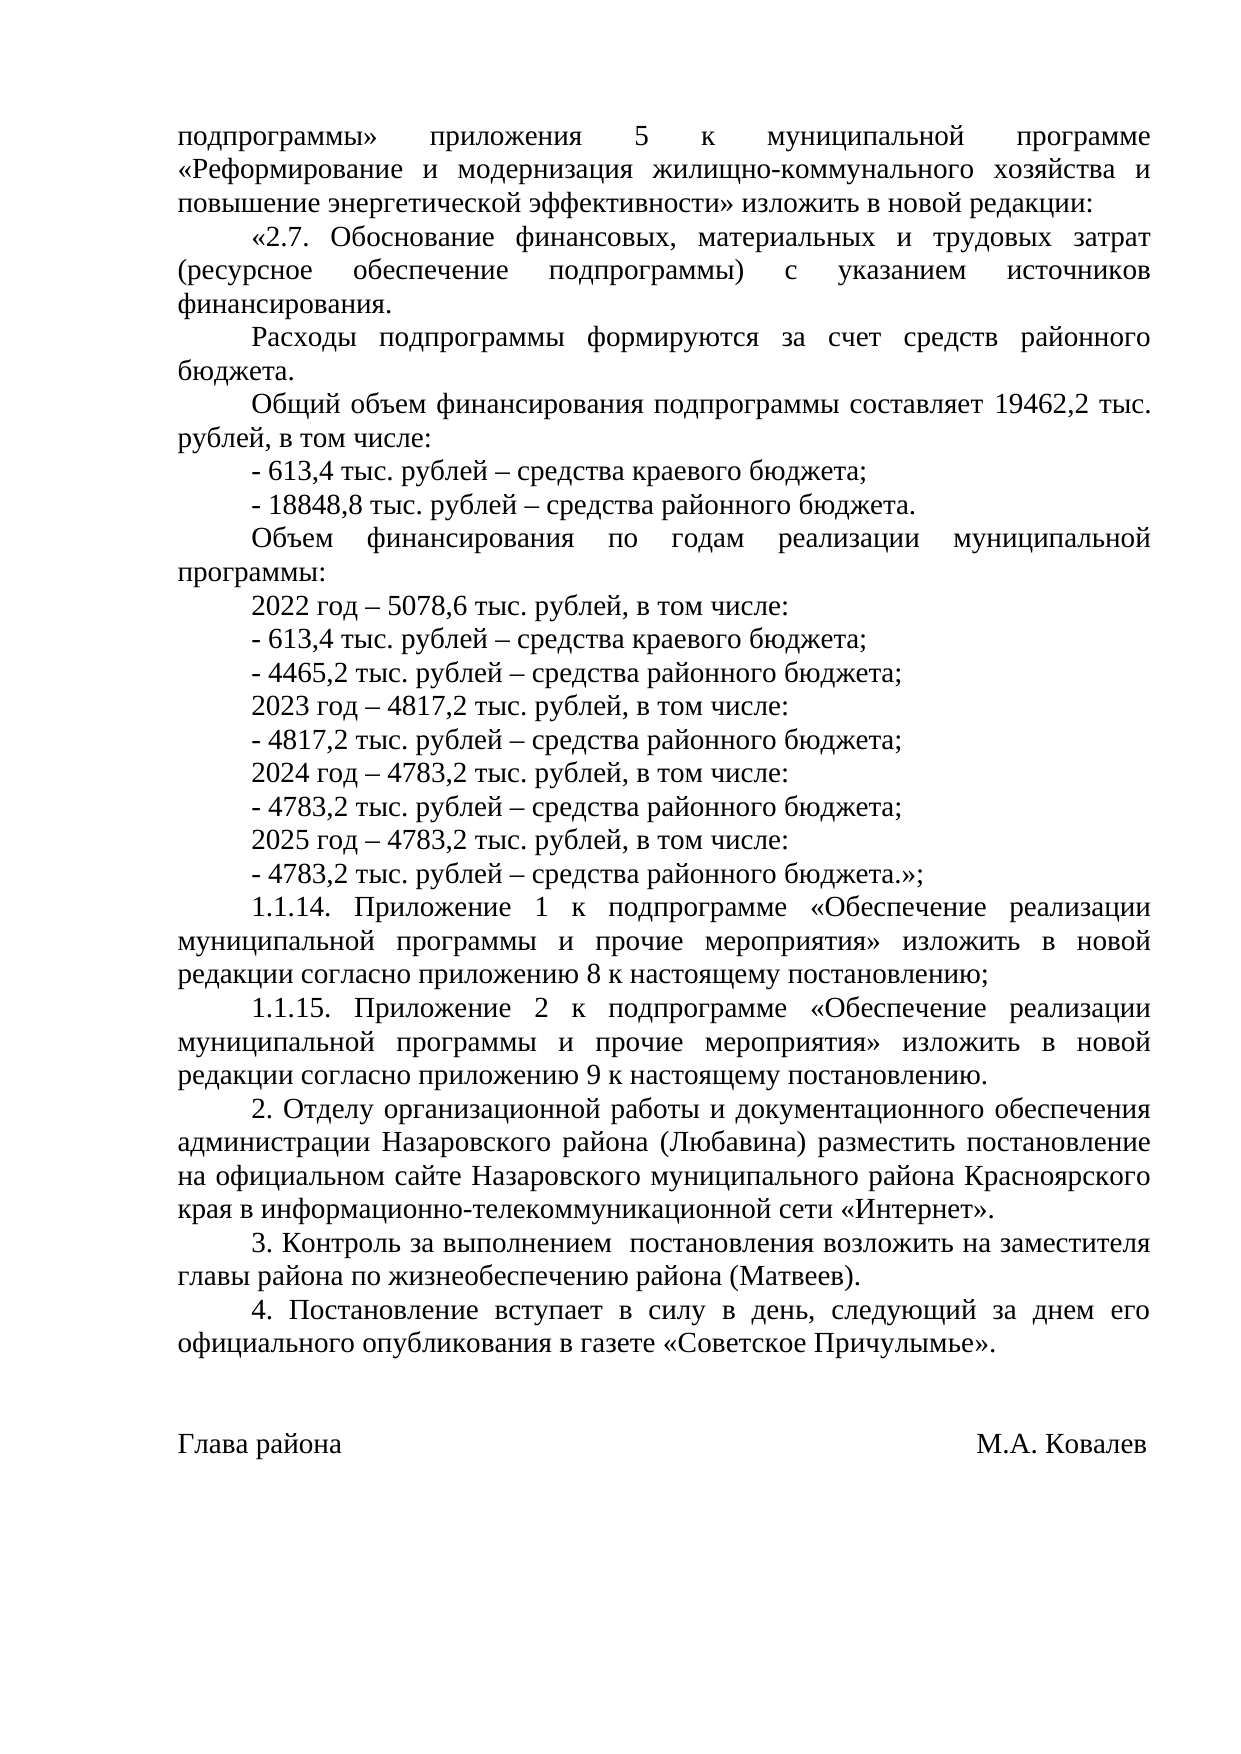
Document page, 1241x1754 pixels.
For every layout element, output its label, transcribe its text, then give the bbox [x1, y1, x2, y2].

text - 18848,8 тыс. рублей – средства районного бюджета. [177, 487, 1152, 521]
text Объем финансирования по годам реализации муниципальной программы: [177, 521, 1152, 588]
text - 4465,2 тыс. рублей – средства районного бюджета; [177, 655, 1152, 688]
text «2.7. Обоснование финансовых, материальных и трудовых затрат (ресурсное обеспечение подпрограммы) с указанием источников финансирования. [177, 219, 1152, 319]
text - 613,4 тыс. рублей – средства краевого бюджета; [177, 621, 1152, 655]
text 1.1.15. Приложение 2 к подпрограмме «Обеспечение реализации муниципальной программы и прочие мероприятия» изложить в новой редакции согласно приложению 9 к настоящему постановлению. [177, 990, 1152, 1091]
text 2022 год – 5078,6 тыс. рублей, в том числе: [177, 588, 1152, 621]
text - 4817,2 тыс. рублей – средства районного бюджета; [177, 722, 1152, 755]
text Глава района М.А. Ковалев [177, 1426, 1152, 1460]
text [177, 118, 1152, 219]
text 2023 год – 4817,2 тыс. рублей, в том числе: [177, 688, 1152, 722]
text Расходы подпрограммы формируются за счет средств районного бюджета. [177, 319, 1152, 386]
text 2024 год – 4783,2 тыс. рублей, в том числе: [177, 755, 1152, 789]
text - 4783,2 тыс. рублей – средства районного бюджета; [177, 789, 1152, 822]
text 3. Контроль за выполнением постановления возложить на заместителя главы района по жизнеобеспечению района (Матвеев). [177, 1225, 1152, 1292]
text 4. Постановление вступает в силу в день, следующий за днем его официального опубликования в газете «Советское Причулымье». [177, 1292, 1152, 1359]
text 2025 год – 4783,2 тыс. рублей, в том числе: [177, 822, 1152, 856]
text - 4783,2 тыс. рублей – средства районного бюджета.»; [177, 856, 1152, 889]
text Общий объем финансирования подпрограммы составляет 19462,2 тыс. рублей, в том числе: [177, 386, 1152, 453]
text 2. Отделу организационной работы и документационного обеспечения администрации Назаровского района (Любавина) разместить постановление на официальном сайте Назаровского муниципального района Красноярского края в информационно-телекоммуникационной сети «Интернет». [177, 1091, 1152, 1225]
text 1.1.14. Приложение 1 к подпрограмме «Обеспечение реализации муниципальной программы и прочие мероприятия» изложить в новой редакции согласно приложению 8 к настоящему постановлению; [177, 889, 1152, 990]
text - 613,4 тыс. рублей – средства краевого бюджета; [177, 453, 1152, 487]
